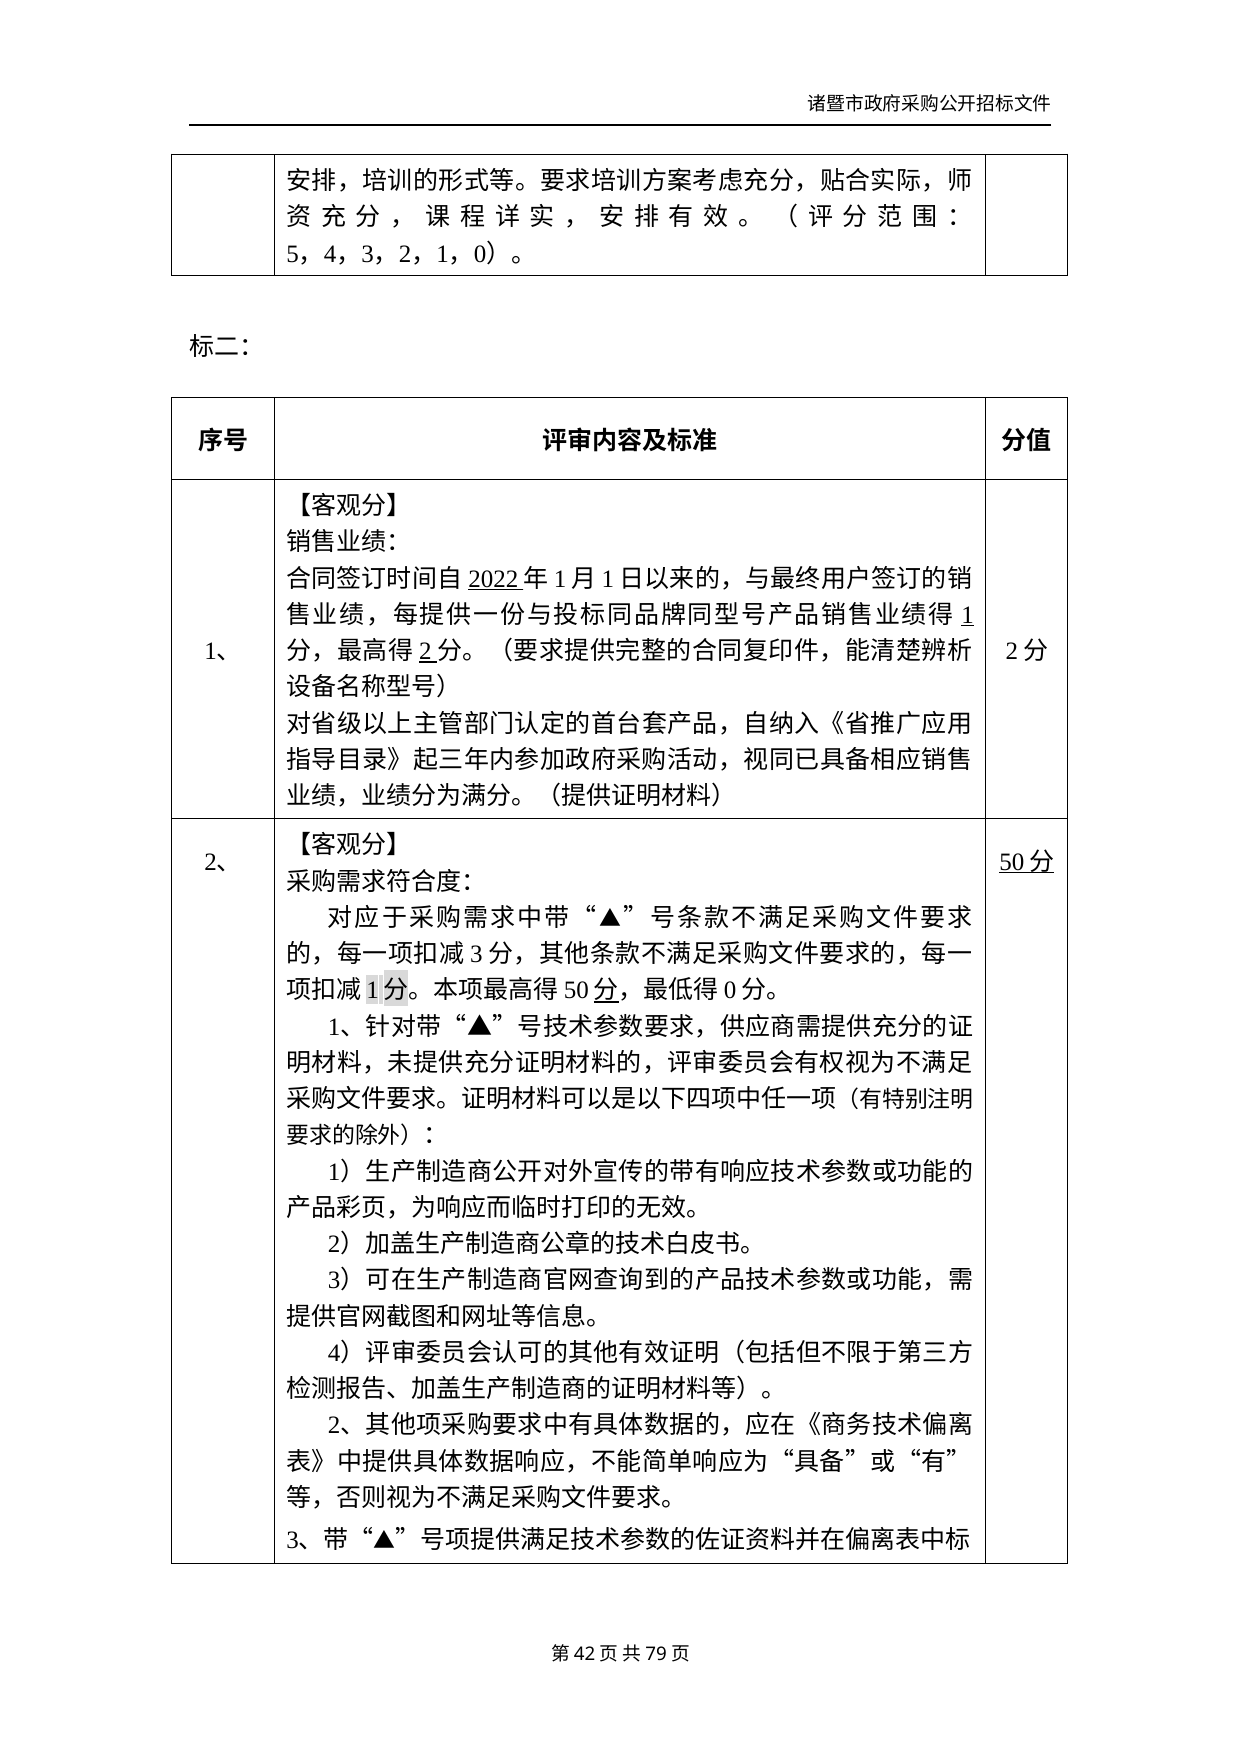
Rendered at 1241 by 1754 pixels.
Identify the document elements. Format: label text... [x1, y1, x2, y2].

table_cell 【客观分】 销售业绩： 合同签订时间自2022年1月1日以来的，与最终用户签订的销售业绩，每提供一份与投标同品牌同型号产品销售业绩得1分，最高得2分。（要求提供完整的合同复印件，能清楚辨析设备名称型号） 对省级以上主管部门认定的首台套产品，自纳入《省推广应用指导目录》起三年内参加政府采购活动，视同已具备相应销售业绩，业绩分为满分。（提供证明材料） [275, 480, 985, 818]
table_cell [275, 155, 985, 275]
table_header 评审内容及标准 [275, 398, 985, 479]
text 标二： [189, 327, 1051, 363]
table_cell 50分 [986, 819, 1067, 1563]
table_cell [275, 819, 985, 1563]
table_cell 1、 [172, 480, 274, 818]
table_cell 2分 [986, 480, 1067, 818]
table_cell 5分 [986, 155, 1067, 275]
table_header 分值 [986, 398, 1067, 479]
table_header 序号 [172, 398, 274, 479]
table_cell 2、 [172, 819, 274, 1563]
table_cell 5、 [172, 155, 274, 275]
